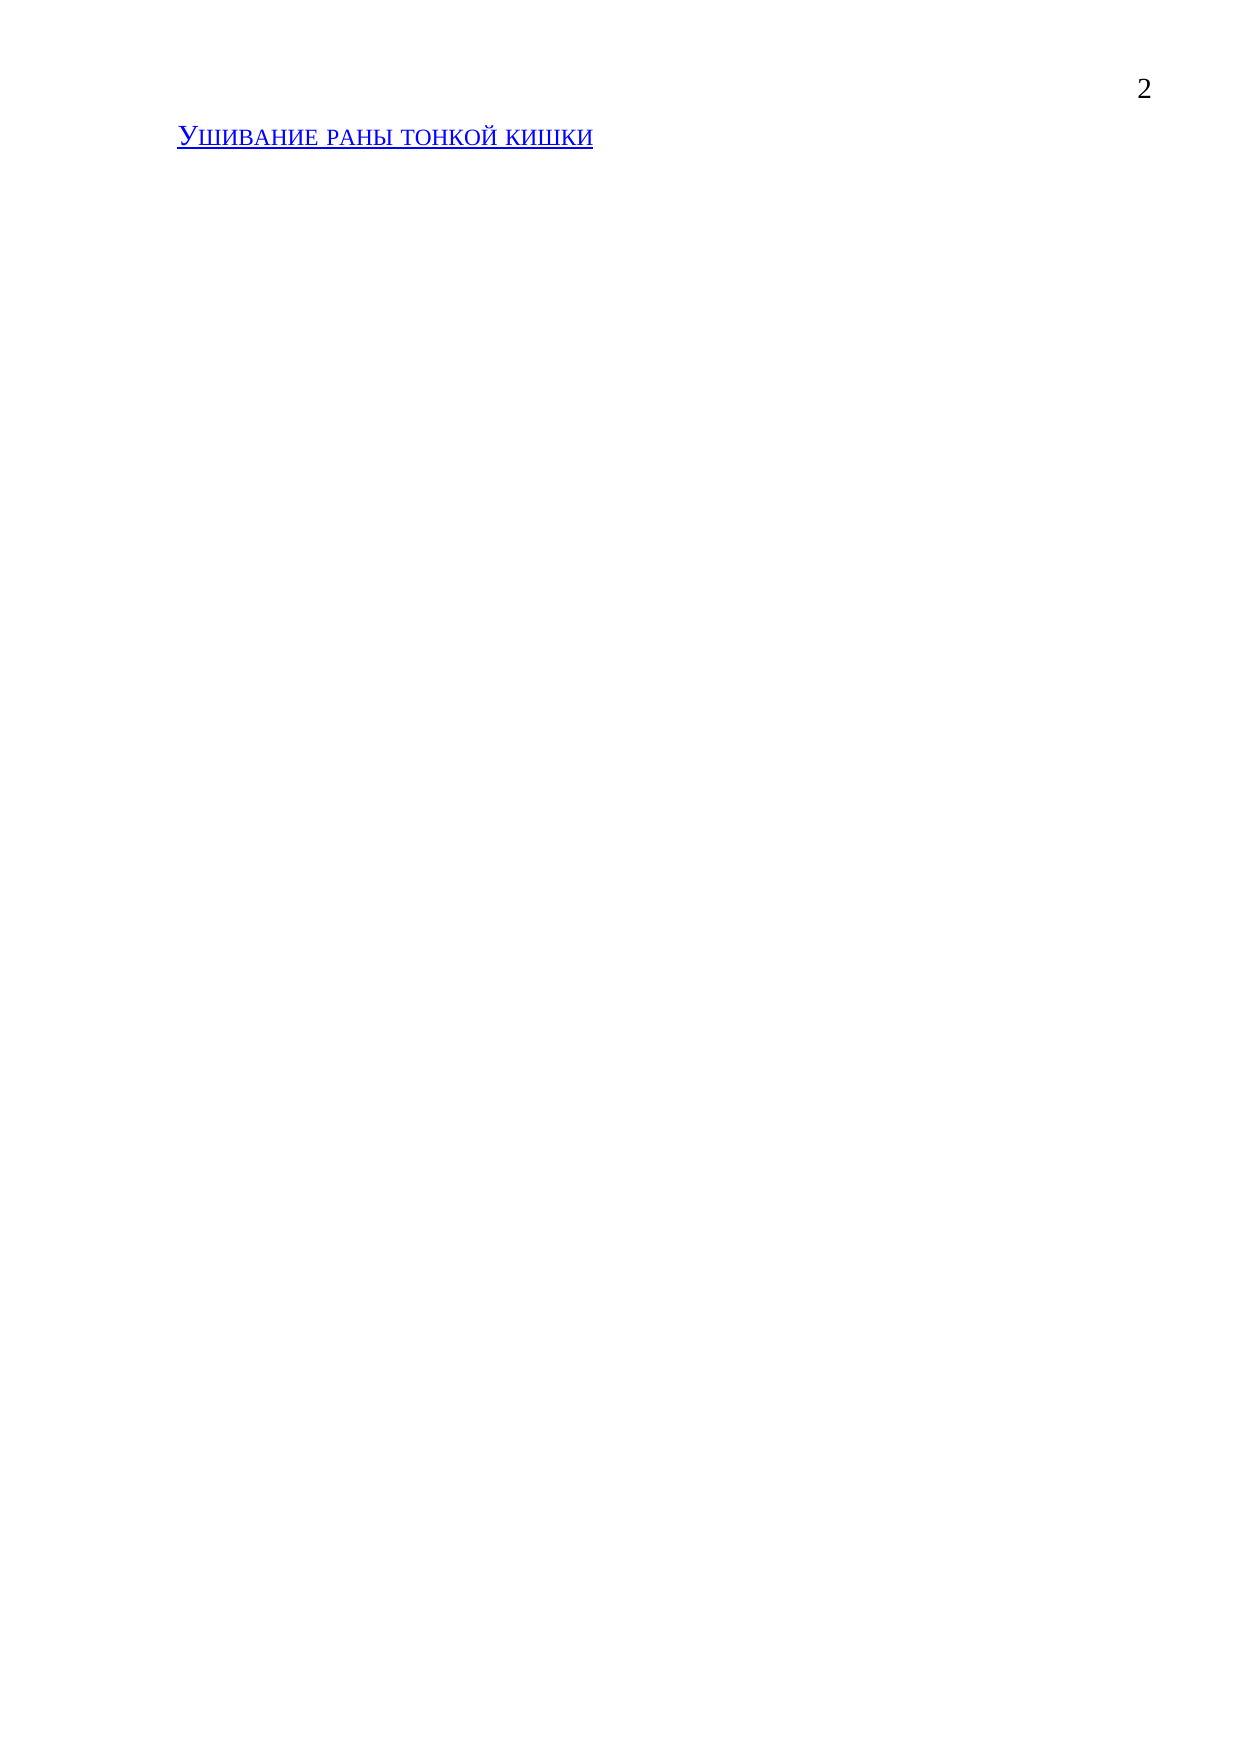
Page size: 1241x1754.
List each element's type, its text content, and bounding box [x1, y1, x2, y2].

text Ушивание раны тонкой кишки [177, 118, 1152, 152]
